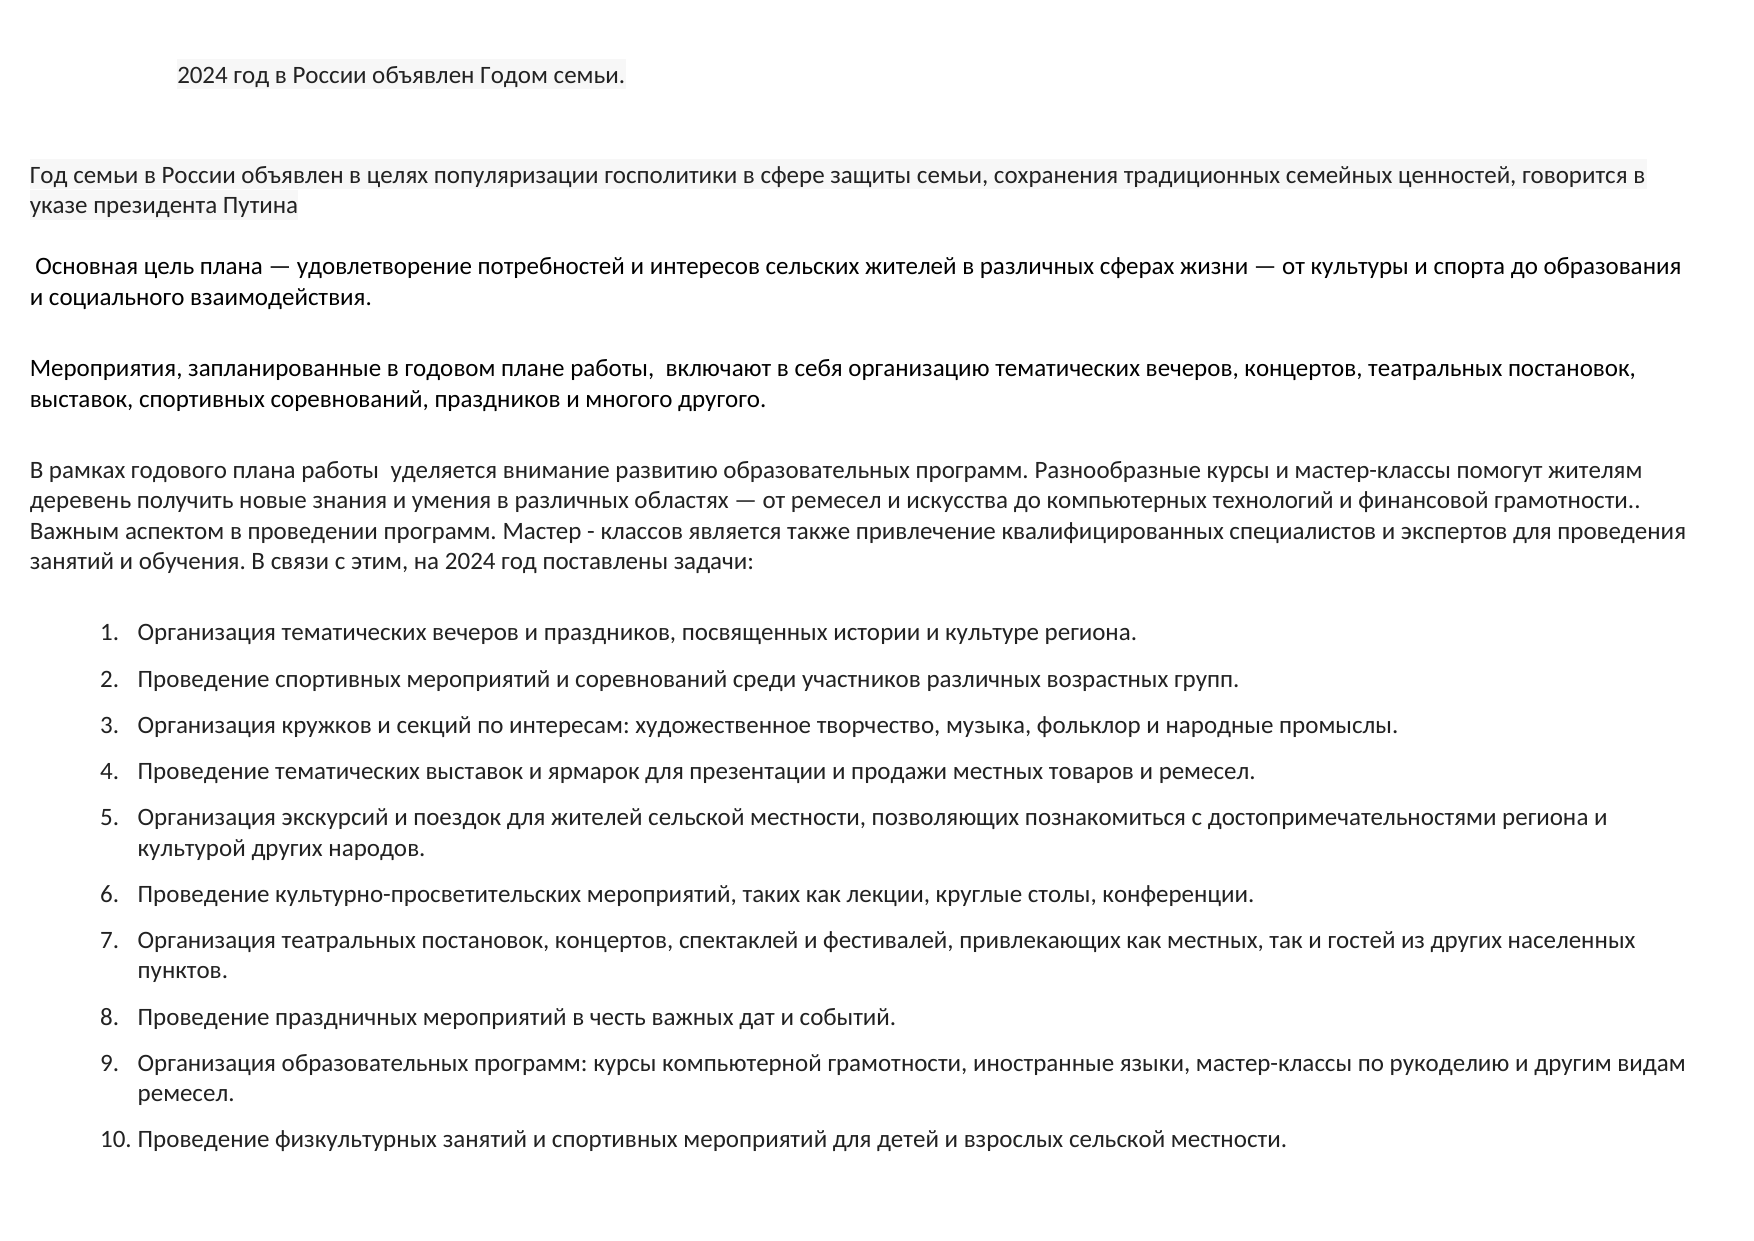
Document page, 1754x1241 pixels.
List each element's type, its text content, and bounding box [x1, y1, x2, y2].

list Организация театральных постановок, концертов, спектаклей и фестивалей, привлекающих как местных, так и гостей из других населенных пунктов. [100, 924, 1695, 985]
list Проведение праздничных мероприятий в честь важных дат и событий. [100, 1001, 1695, 1031]
list Организация образовательных программ: курсы компьютерной грамотности, иностранные языки, мастер-классы по рукоделию и другим видам ремесел. [100, 1047, 1695, 1108]
list Проведение физкультурных занятий и спортивных мероприятий для детей и взрослых сельской местности. [100, 1123, 1695, 1154]
text В рамках годового плана работы уделяется внимание развитию образовательных программ. Разнообразные курсы и мастер-классы помогут жителям деревень получить новые знания и умения в различных областях — от ремесел и искусства до компьютерных технологий и финансовой грамотности.. Важным аспектом в проведении программ. Мастер - классов является также привлечение квалифицированных специалистов и экспертов для проведения занятий и обучения. В связи с этим, на 2024 год поставлены задачи: [29, 454, 1695, 576]
list Организация тематических вечеров и праздников, посвященных истории и культуре региона. [100, 617, 1695, 647]
list Проведение культурно-просветительских мероприятий, таких как лекции, круглые столы, конференции. [100, 878, 1695, 908]
list Организация экскурсий и поездок для жителей сельской местности, позволяющих познакомиться с достопримечательностями региона и культурой других народов. [100, 801, 1695, 862]
text Год семьи в России объявлен в целях популяризации госполитики в сфере защиты семьи, сохранения традиционных семейных ценностей, говорится в указе президента Путина Основная цель плана — удовлетворение потребностей и интересов сельских жителей в различных сферах жизни — от культуры и спорта до образования и социального взаимодействия. [29, 159, 1695, 312]
list Организация кружков и секций по интересам: художественное творчество, музыка, фольклор и народные промыслы. [100, 709, 1695, 739]
text 2024 год в России объявлен Годом семьи. [177, 59, 1695, 118]
list Проведение спортивных мероприятий и соревнований среди участников различных возрастных групп. [100, 663, 1695, 693]
list Проведение тематических выставок и ярмарок для презентации и продажи местных товаров и ремесел. [100, 755, 1695, 786]
text Мероприятия, запланированные в годовом плане работы, включают в себя организацию тематических вечеров, концертов, театральных постановок, выставок, спортивных соревнований, праздников и многого другого. [29, 352, 1695, 413]
